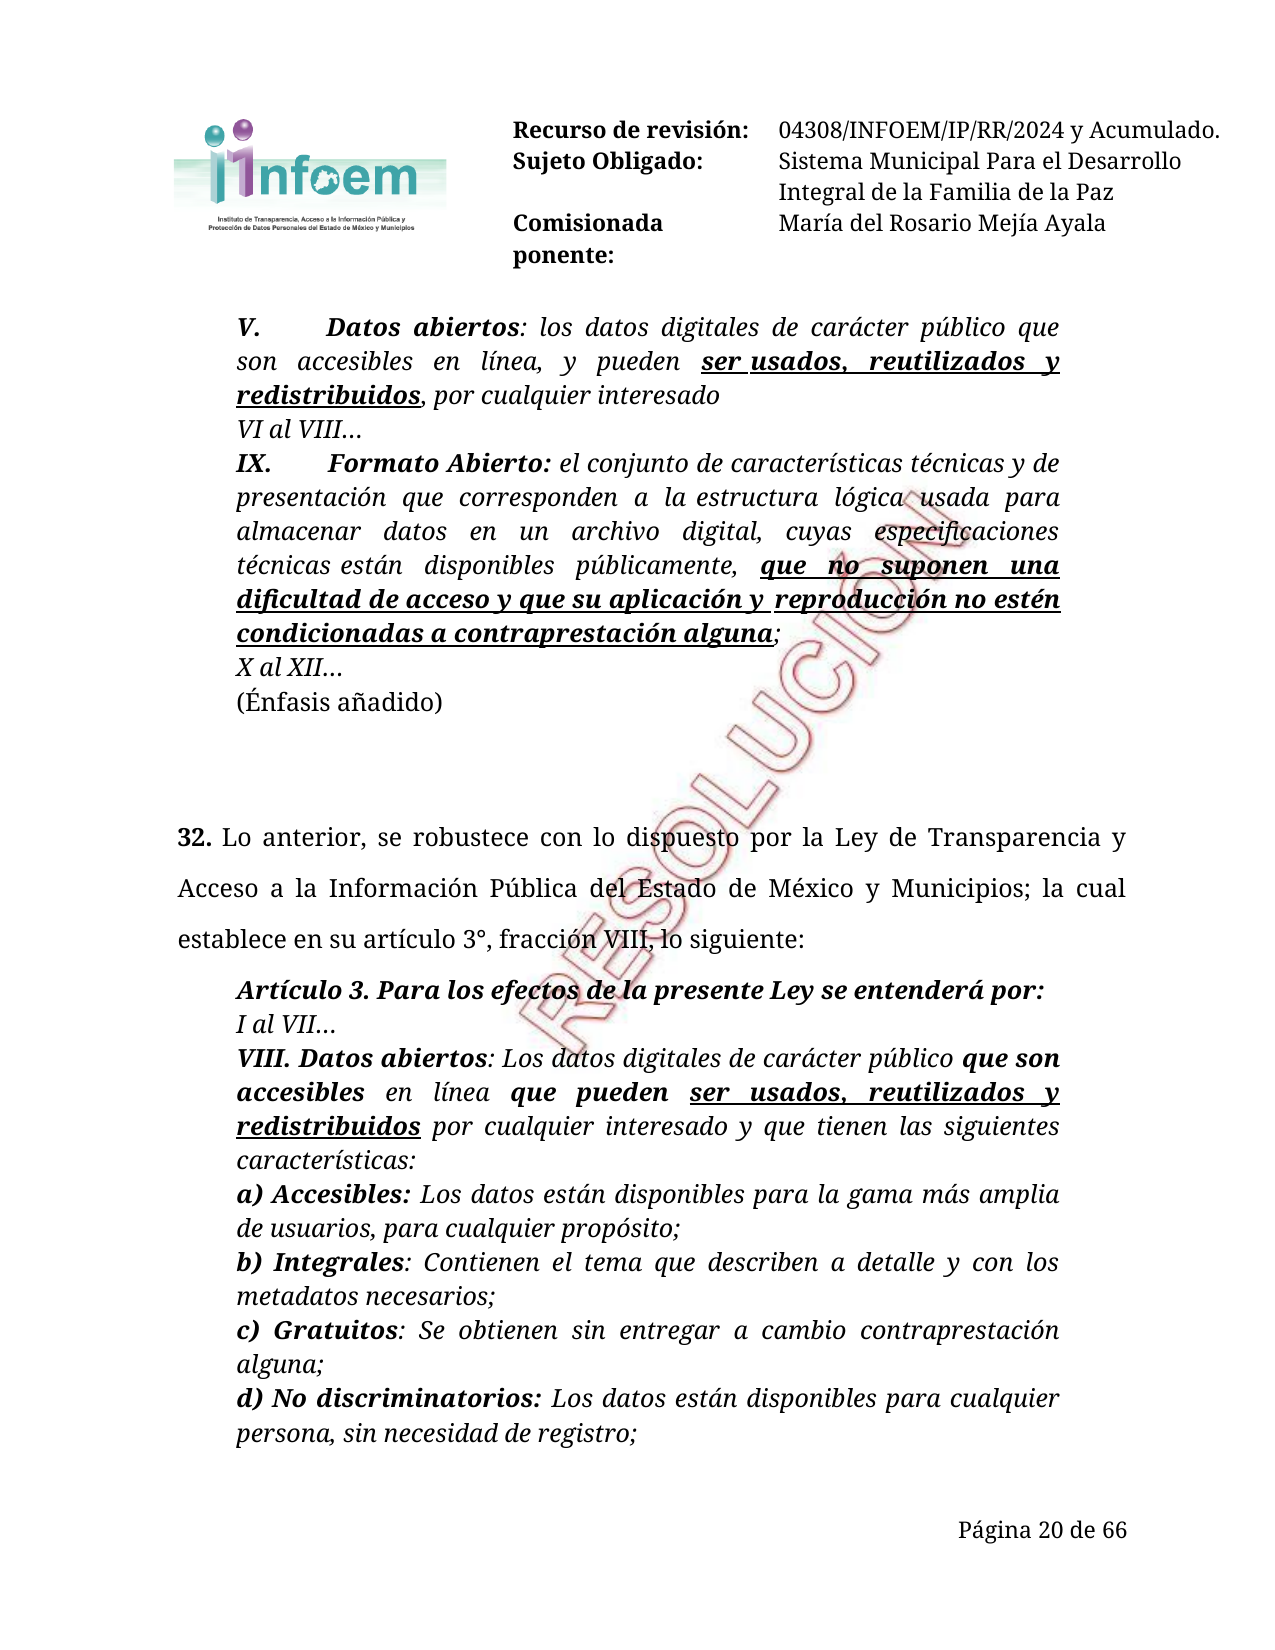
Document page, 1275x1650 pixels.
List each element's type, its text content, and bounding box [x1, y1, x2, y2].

text Artículo 3. Para los efectos de la presente Ley se entenderá por: [236, 972, 1063, 1006]
text c) Gratuitos: Se obtienen sin entregar a cambio contraprestación alguna; [236, 1313, 1063, 1381]
text b) Integrales: Contienen el tema que describen a detalle y con los metadatos necesarios; [236, 1245, 1063, 1313]
picture [173, 73, 1275, 1574]
list Lo anterior, se robustece con lo dispuesto por la Ley de Transparencia y Acceso a la Información Pública del Estado de México y Municipios; la cual establece en su artículo 3°, fracción VIII, lo siguiente: [177, 819, 1127, 955]
text (Énfasis añadido) [236, 684, 1063, 718]
text X al XII… [236, 650, 1063, 684]
text I al VII… [236, 1006, 1063, 1041]
text VIII. Datos abiertos: Los datos digitales de carácter público que son accesibles en línea que pueden ser usados, reutilizados y redistribuidos por cualquier interesado y que tienen las siguientes características: [236, 1041, 1063, 1177]
text VI al VIII… [236, 412, 1063, 446]
text IX. Formato Abierto: el conjunto de características técnicas y de presentación que corresponden a la estructura lógica usada para almacenar datos en un archivo digital, cuyas especificaciones técnicas están disponibles públicamente, que no suponen una dificultad de acceso y que su aplicación y reproducción no estén condicionadas a contraprestación alguna; [236, 446, 1063, 650]
text a) Accesibles: Los datos están disponibles para la gama más amplia de usuarios, para cualquier propósito; [236, 1177, 1063, 1245]
text d) No discriminatorios: Los datos están disponibles para cualquier persona, sin necesidad de registro; [236, 1381, 1063, 1449]
text V. Datos abiertos: los datos digitales de carácter público que son accesibles en línea, y pueden ser usados, reutilizados y redistribuidos, por cualquier interesado [236, 309, 1063, 412]
